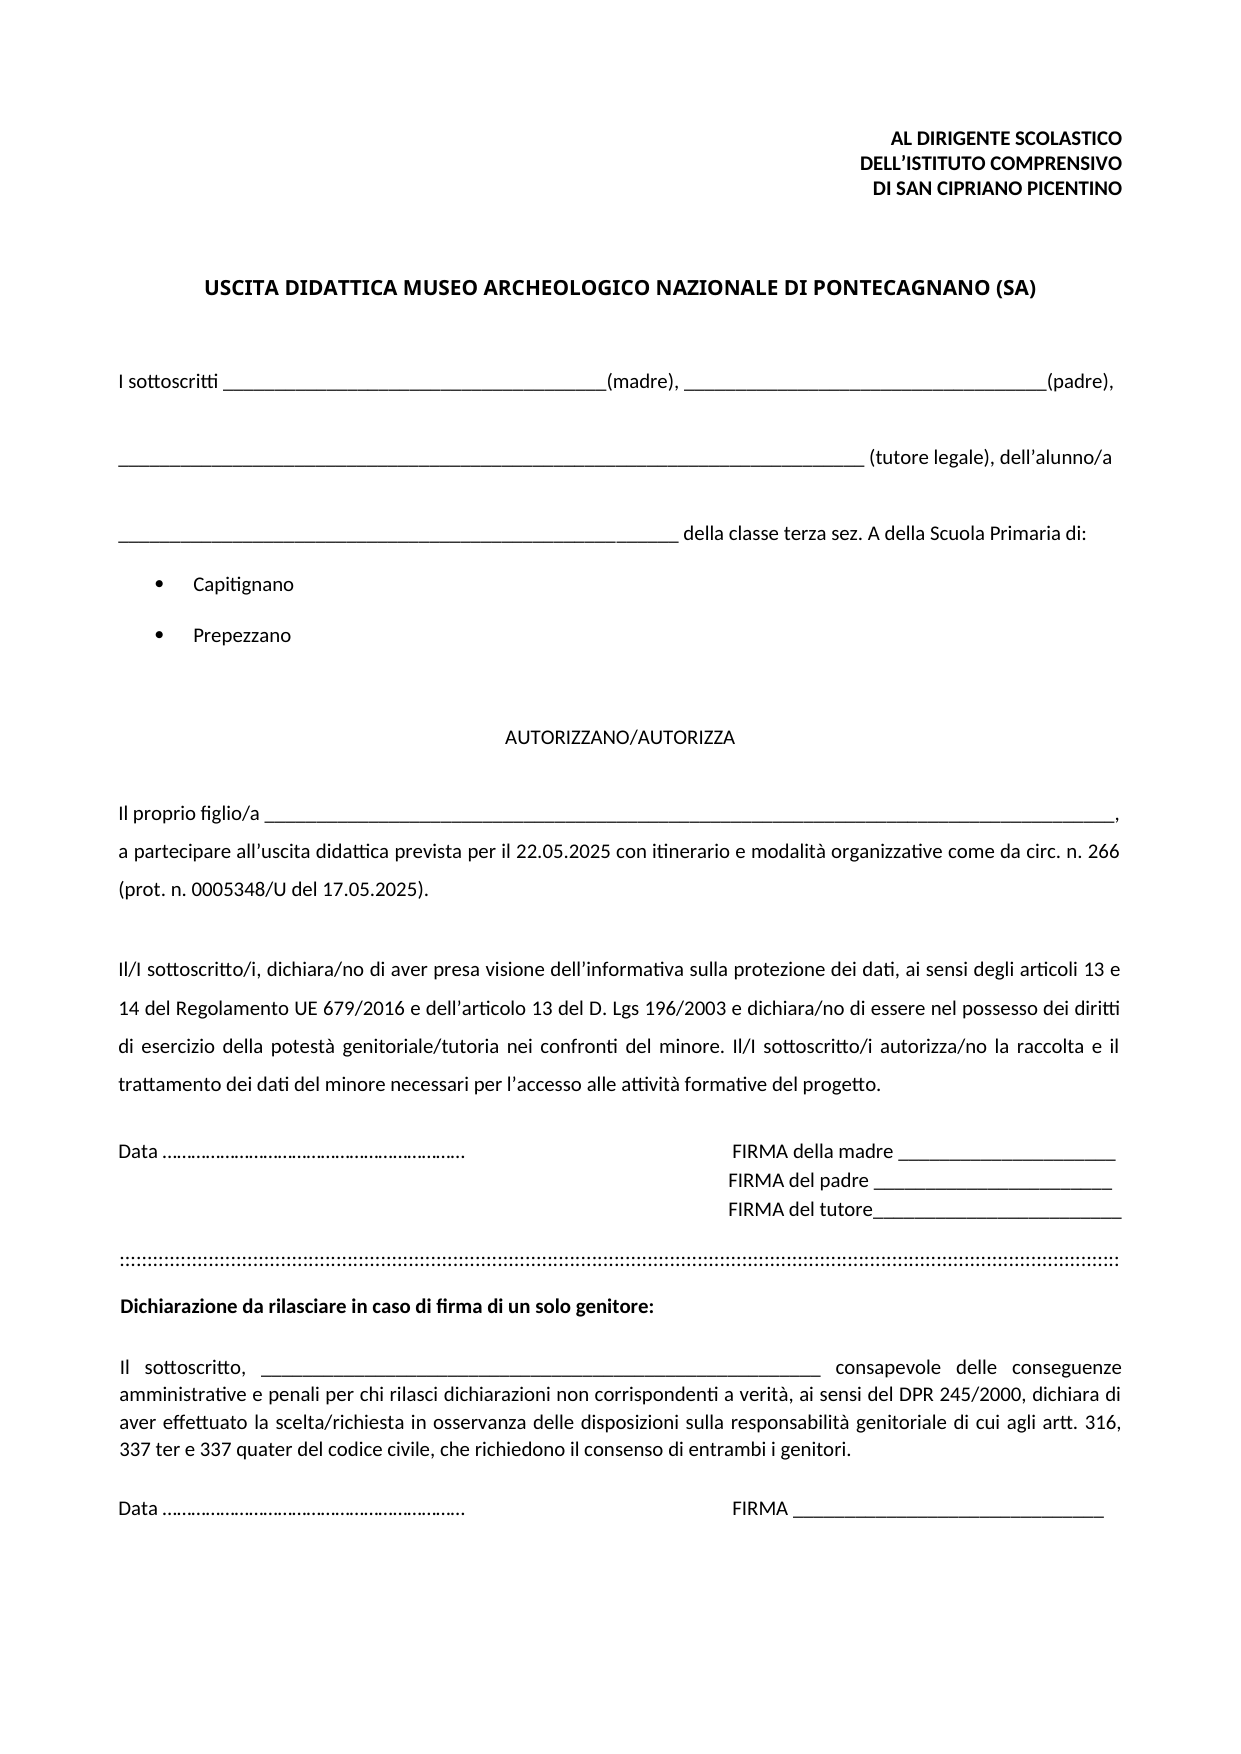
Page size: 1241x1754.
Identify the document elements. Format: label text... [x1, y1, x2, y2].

text FIRMA del padre _______________________ [118, 1167, 1122, 1193]
list Prepezzano [156, 622, 1122, 648]
text Dichiarazione da rilasciare in caso di firma di un solo genitore: [120, 1293, 1122, 1318]
text Data ……………………………………………………… FIRMA della madre _____________________ [118, 1138, 1122, 1164]
text DELL’ISTITUTO COMPRENSIVO [118, 150, 1122, 176]
list Capitignano [156, 571, 1122, 597]
text _____________________________________________________________________________ della classe terza sez. A della Scuola Primaria di: [118, 521, 1122, 546]
text a partecipare all’uscita didattica prevista per il 22.05.2025 con itinerario e modalità organizzative come da circ. n. 266 (prot. n. 0005348/U del 17.05.2025). [118, 838, 1122, 902]
text Il sottoscritto, ______________________________________________________ consapevole delle conseguenze amministrative e penali per chi rilasci dichiarazioni non corrispondenti a verità, ai sensi del DPR 245/2000, dichiara di aver effettuato la scelta/richiesta in osservanza delle disposizioni sulla responsabilità genitoriale di cui agli artt. 316, 337 ter e 337 quater del codice civile, che richiedono il consenso di entrambi i genitori. [119, 1354, 1123, 1462]
text Il/I sottoscritto/i, dichiara/no di aver presa visione dell’informativa sulla protezione dei dati, ai sensi degli articoli 13 e 14 del Regolamento UE 679/2016 e dell’articolo 13 del D. Lgs 196/2003 e dichiara/no di essere nel possesso dei diritti di esercizio della potestà genitoriale/tutoria nei confronti del minore. Il/I sottoscritto/i autorizza/no la raccolta e il trattamento dei dati del minore necessari per l’accesso alle attività formative del progetto. [118, 957, 1122, 1096]
text DI SAN CIPRIANO PICENTINO [118, 176, 1122, 201]
text I sottoscritti _____________________________________(madre), ___________________________________(padre), [118, 368, 1122, 393]
text Il proprio figlio/a __________________________________________________________________________________, [118, 800, 1122, 826]
text Data ……………………………………………………… FIRMA ______________________________ [118, 1495, 1122, 1520]
text :::::::::::::::::::::::::::::::::::::::::::::::::::::::::::::::::::::::::::::::::::::::::::::::::::::::::::::::::::::::::::::::::::::::::::::::::::::::::::::::::::::::::::::::::::: [118, 1247, 1122, 1272]
text AL DIRIGENTE SCOLASTICO [118, 125, 1122, 150]
text ________________________________________________________________________ (tutore legale), dell’alunno/a [118, 444, 1122, 470]
text FIRMA del tutore________________________ [118, 1197, 1122, 1222]
text USCITA DIDATTICA MUSEO ARCHEOLOGICO NAZIONALE DI PONTECAGNANO (SA) [118, 273, 1122, 301]
text AUTORIZZANO/AUTORIZZA [118, 724, 1122, 749]
